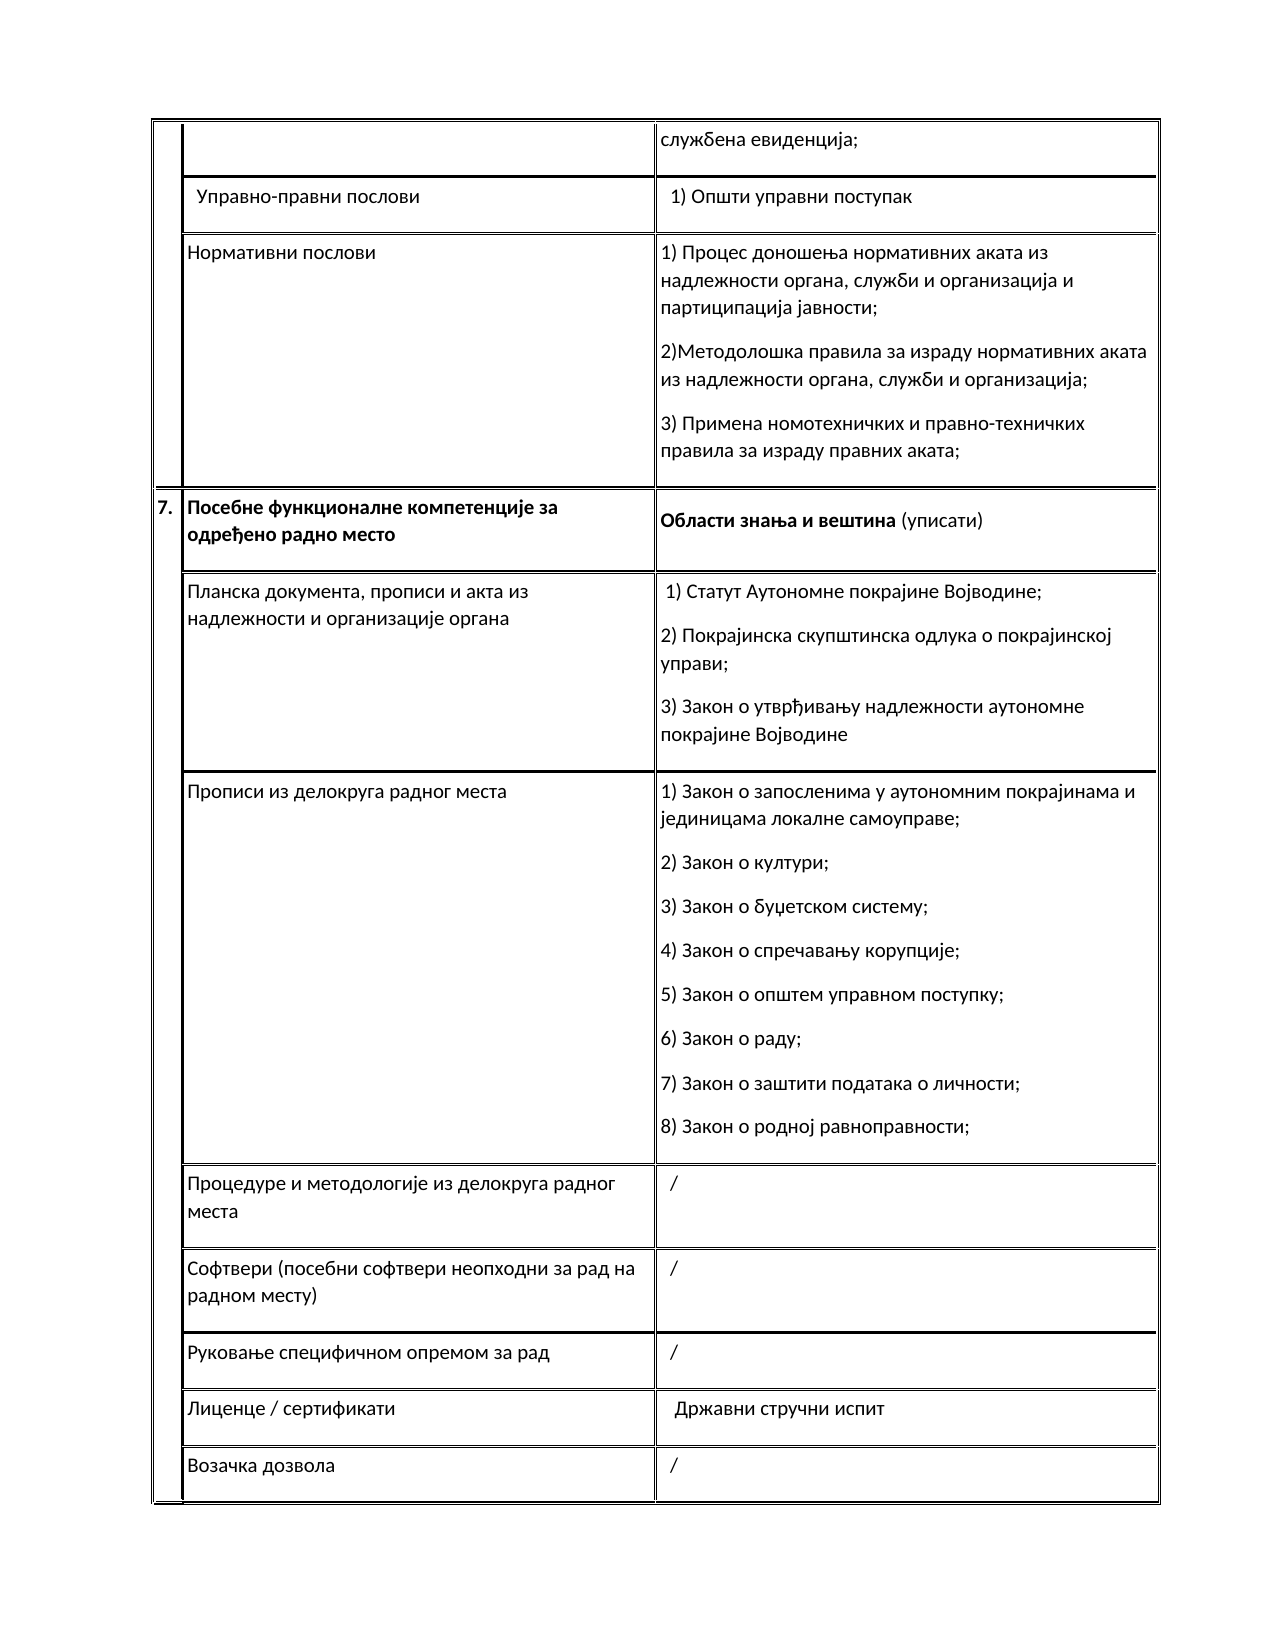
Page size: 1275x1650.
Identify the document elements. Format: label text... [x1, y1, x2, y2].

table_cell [656, 122, 1158, 175]
table_cell Руковање специфичном опремом за рад [184, 1334, 654, 1388]
table_cell 1) Закон о запосленима у аутономним покрајинама и јединицама локалне самоуправе; 2) Закон о култури; 3) Закон о буџетском систему; 4) Закон о спречавању корупције; 5) Закон о општем управном поступку; 6) Закон о раду; 7) Закон о заштити података о личности; 8) Закон о родној равноправности; [657, 770, 1158, 1163]
table_cell Управно-правни послови [184, 178, 654, 232]
table_cell Нормативни послови [184, 235, 654, 486]
table_cell Планска документа, прописи и акта из надлежности и организације органа [184, 574, 654, 770]
table_cell 1) Општи управни поступак [657, 175, 1158, 232]
table_cell Лиценце / сертификати [184, 1391, 654, 1444]
table_cell Посебне функционалне компетенције за одређено радно место [184, 490, 654, 570]
table_cell / [656, 1247, 1159, 1331]
table_cell Процедуре и методологије из делокруга радног места [184, 1166, 654, 1247]
table_cell / [656, 1163, 1159, 1247]
table_cell Возачка дозвола [182, 1448, 656, 1501]
table_cell Прописи из делокруга радног места [184, 773, 654, 1163]
table_cell / [656, 1445, 1158, 1501]
table_cell 1) Статут Аутономне покрајине Војводине; 2) Покрајинска скупштинска одлука о покрајинској управи; 3) Закон о утврђивању надлежности аутономне покрајине Војводине [657, 570, 1158, 770]
table_cell Области знања и вештина (уписати) [657, 486, 1158, 570]
table_cell 1) Процес доношења нормативних аката из надлежности органа, служби и организација и партиципација јавности; 2)Методолошка правила за израду нормативних аката из надлежности органа, служби и организација; 3) Примена номотехничких и правно-техничких правила за израду правних аката; [656, 232, 1159, 486]
table_cell Софтвери (посебни софтвери неопходни за рад на радном месту) [184, 1250, 654, 1331]
table_cell Државни стручни испит [656, 1388, 1159, 1444]
table_cell / [657, 1331, 1158, 1388]
table_cell 7. [154, 486, 182, 1501]
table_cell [182, 122, 656, 175]
